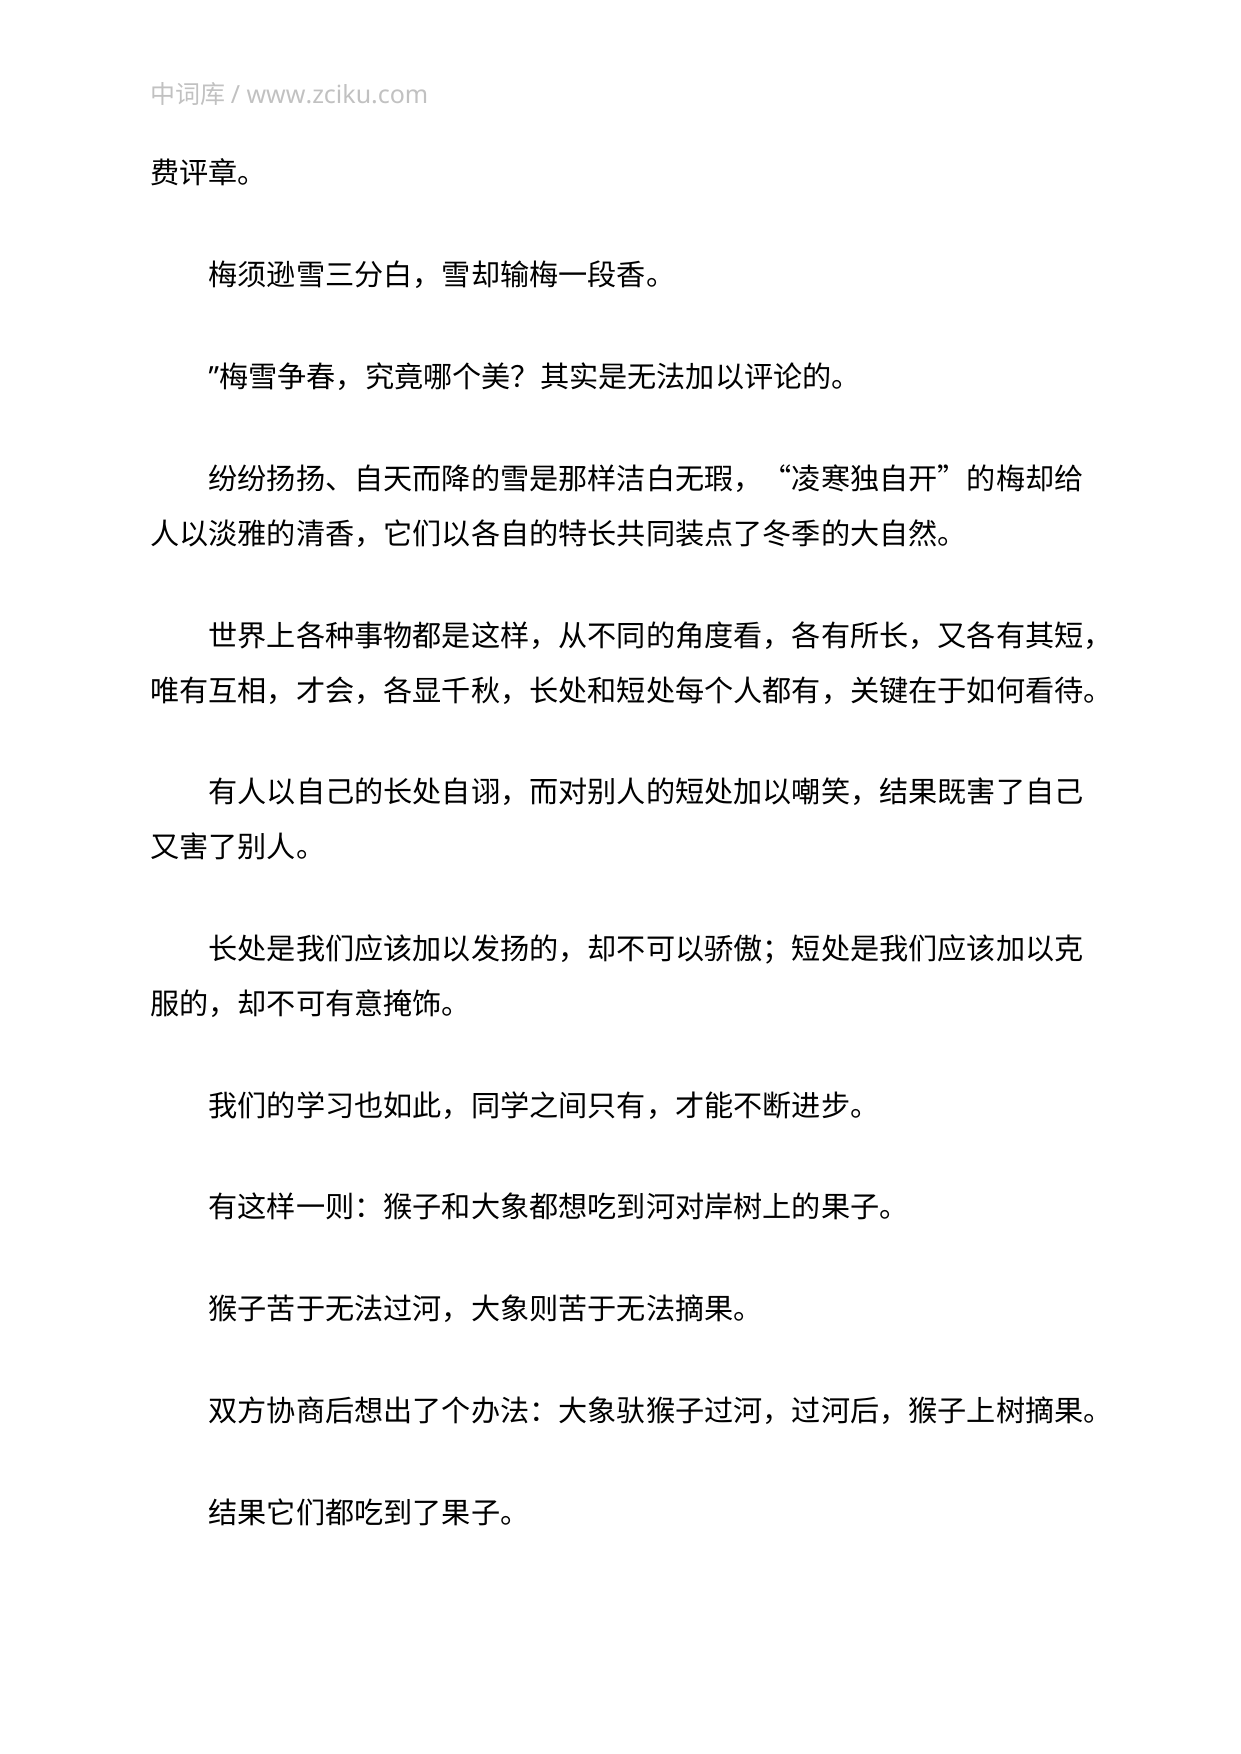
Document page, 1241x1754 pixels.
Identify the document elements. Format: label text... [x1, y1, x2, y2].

text 我们的学习也如此，同学之间只有，才能不断进步。 [150, 1082, 1090, 1124]
text 双方协商后想出了个办法：大象驮猴子过河，过河后，猴子上树摘果。 [150, 1387, 1090, 1430]
text 有人以自己的长处自诩，而对别人的短处加以嘲笑，结果既害了自己又害了别人。 [150, 769, 1090, 866]
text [150, 150, 1090, 192]
text 梅须逊雪三分白，雪却输梅一段香。 [150, 252, 1090, 294]
text 有这样一则：猴子和大象都想吃到河对岸树上的果子。 [150, 1184, 1090, 1226]
text 结果它们都吃到了果子。 [150, 1489, 1090, 1532]
text 世界上各种事物都是这样，从不同的角度看，各有所长，又各有其短，唯有互相，才会，各显千秋，长处和短处每个人都有，关键在于如何看待。 [150, 612, 1090, 709]
text 纷纷扬扬、自天而降的雪是那样洁白无瑕，“凌寒独自开”的梅却给人以淡雅的清香，它们以各自的特长共同装点了冬季的大自然。 [150, 456, 1090, 553]
text ”梅雪争春，究竟哪个美？其实是无法加以评论的。 [150, 353, 1090, 396]
text 猴子苦于无法过河，大象则苦于无法摘果。 [150, 1286, 1090, 1328]
text 长处是我们应该加以发扬的，却不可以骄傲；短处是我们应该加以克服的，却不可有意掩饰。 [150, 926, 1090, 1023]
